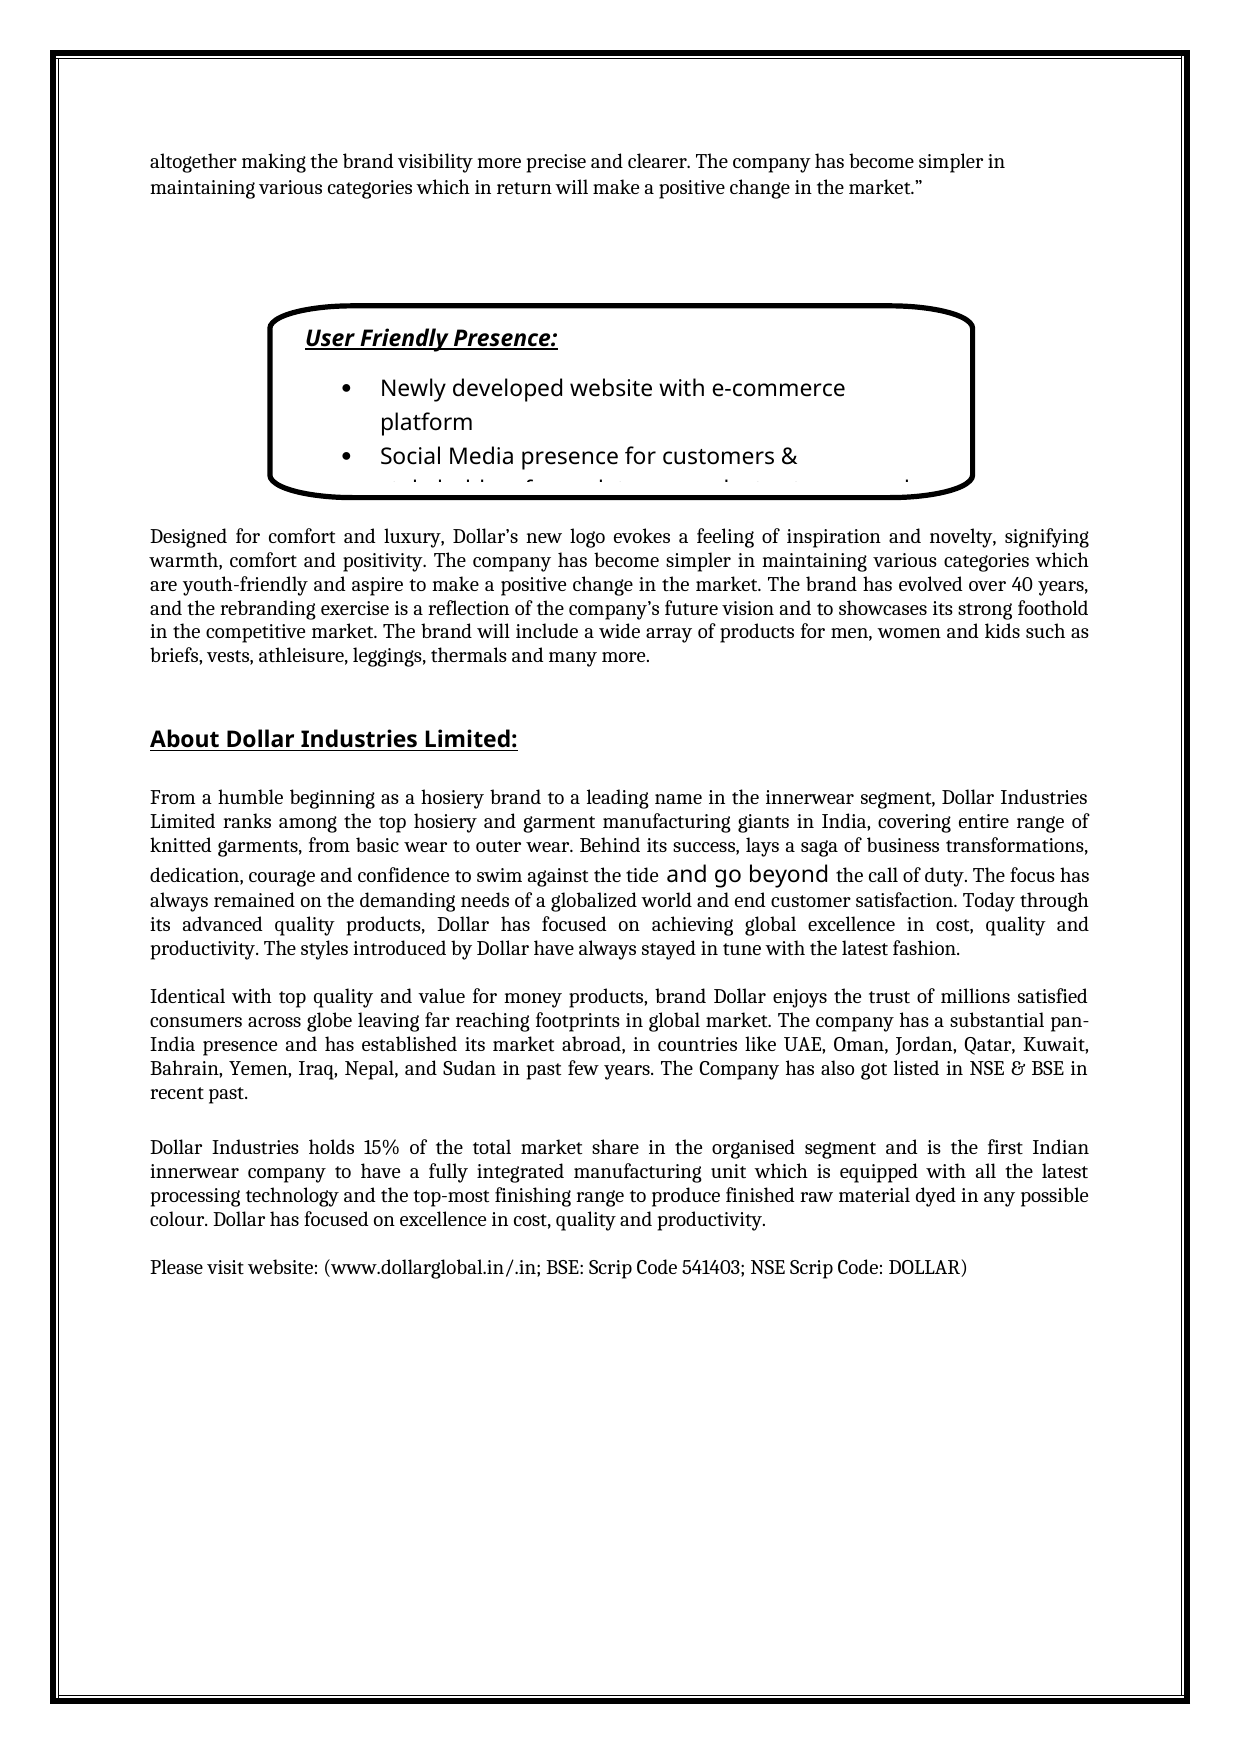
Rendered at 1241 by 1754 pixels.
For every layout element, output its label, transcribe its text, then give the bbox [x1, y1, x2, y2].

text From a humble beginning as a hosiery brand to a leading name in the innerwear segment, Dollar Industries Limited ranks among the top hosiery and garment manufacturing giants in India, covering entire range of knitted garments, from basic wear to outer wear. Behind its success, lays a saga of business transformations, dedication, courage and confidence to swim against the tide and go beyond the call of duty. The focus has always remained on the demanding needs of a globalized world and end customer satisfaction. Today through its advanced quality products, Dollar has focused on achieving global excellence in cost, quality and productivity. The styles introduced by Dollar have always stayed in tune with the latest fashion. [150, 786, 1090, 961]
text Identical with top quality and value for money products, brand Dollar enjoys the trust of millions satisfied consumers across globe leaving far reaching footprints in global market. The company has a substantial pan-India presence and has established its market abroad, in countries like UAE, Oman, Jordan, Qatar, Kuwait, Bahrain, Yemen, Iraq, Nepal, and Sudan in past few years. The Company has also got listed in NSE & BSE in recent past. [150, 985, 1090, 1104]
text Please visit website: (www.dollarglobal.in/.in; BSE: Scrip Code 541403; NSE Scrip Code: DOLLAR) [150, 1256, 1090, 1279]
text Dollar Industries holds 15% of the total market share in the organised segment and is the first Indian innerwear company to have a fully integrated manufacturing unit which is equipped with all the latest processing technology and the top-most finishing range to produce finished raw material dyed in any possible colour. Dollar has focused on excellence in cost, quality and productivity. [150, 1136, 1090, 1232]
text About Dollar Industries Limited: [150, 723, 1090, 754]
text Designed for comfort and luxury, Dollar’s new logo evokes a feeling of inspiration and novelty, signifying warmth, comfort and positivity. The company has become simpler in maintaining various categories which are youth-friendly and aspire to make a positive change in the market. The brand has evolved over 40 years, and the rebranding exercise is a reflection of the company’s future vision and to showcases its strong foothold in the competitive market. The brand will include a wide array of products for men, women and kids such as briefs, vests, athleisure, leggings, thermals and many more. [150, 524, 1090, 668]
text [150, 150, 1090, 200]
